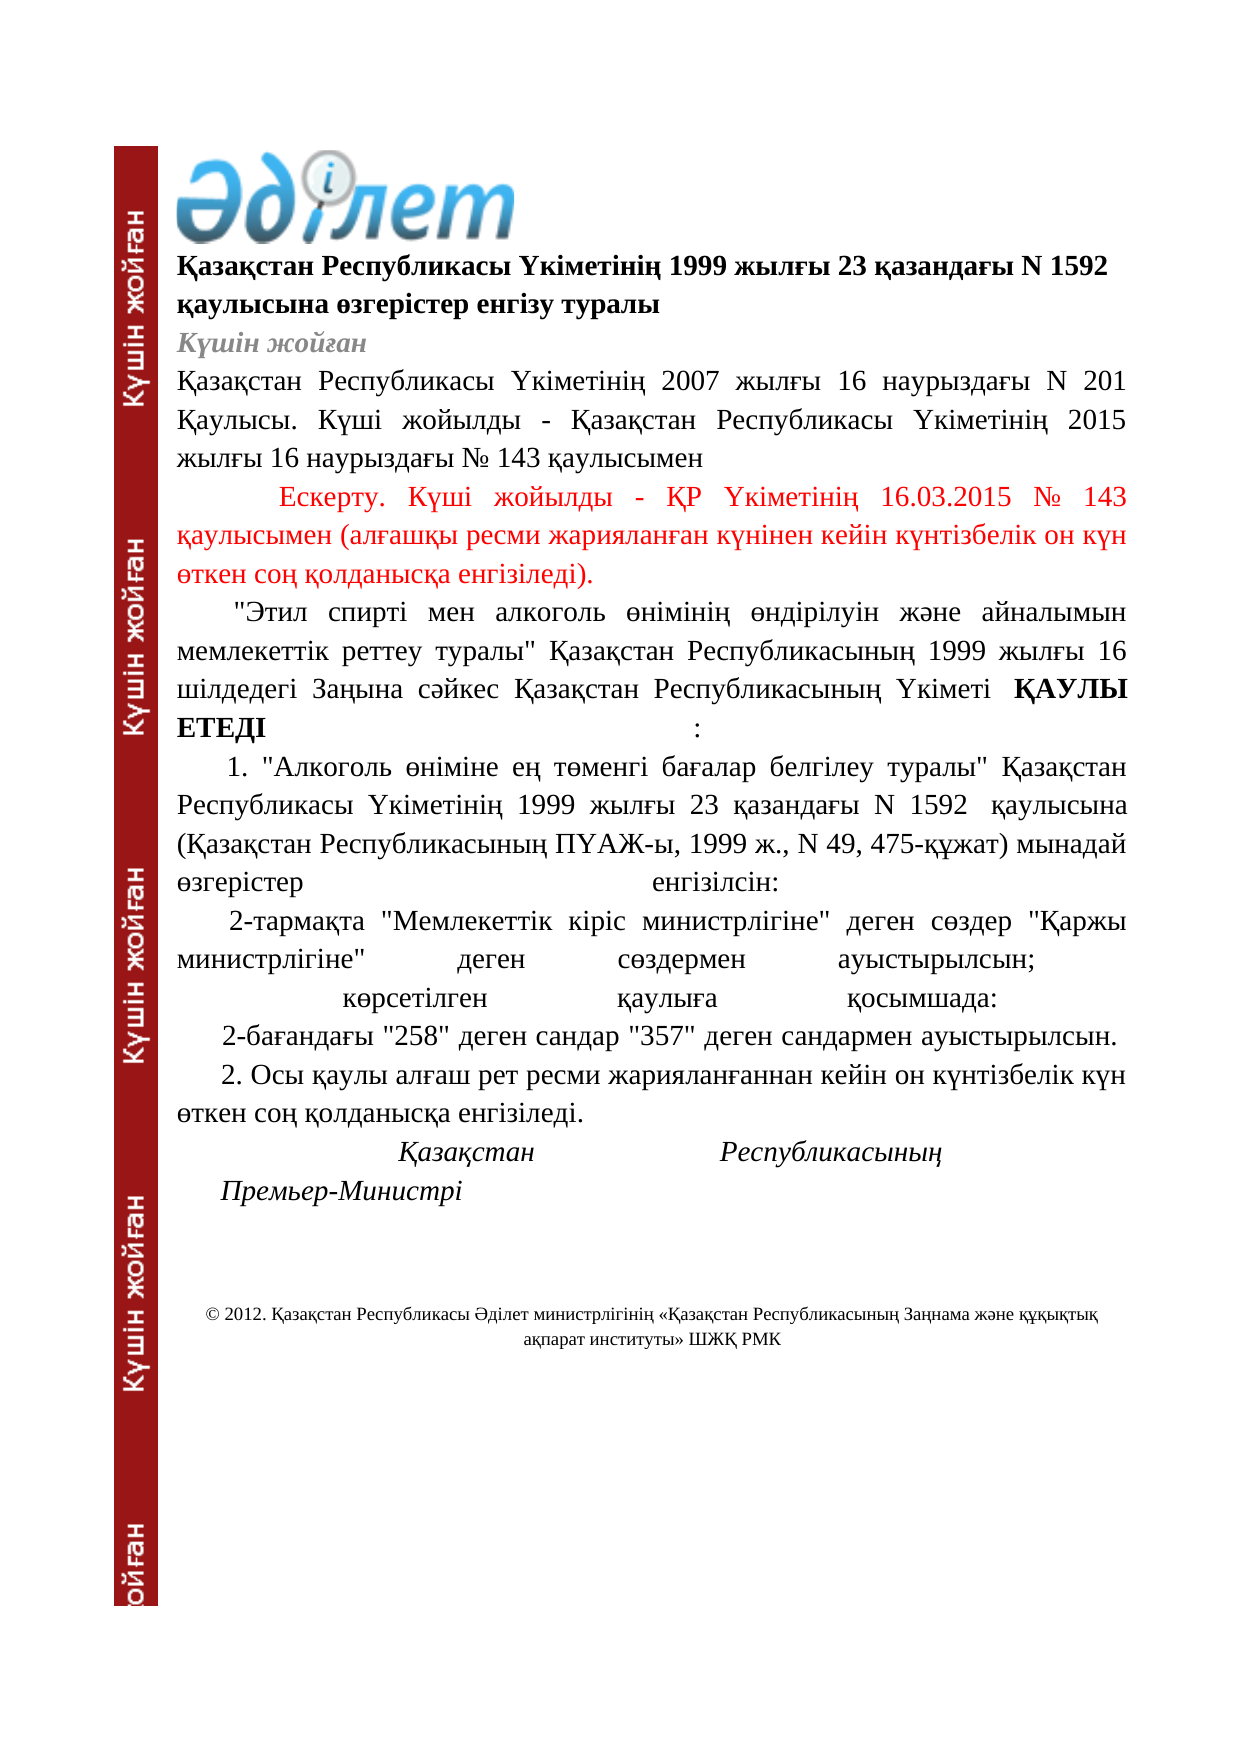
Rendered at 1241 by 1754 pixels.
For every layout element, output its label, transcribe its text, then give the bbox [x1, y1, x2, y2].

text Қазақстан Республикасы Yкiметiнiң 1999 жылғы 23 қазандағы N 1592 қаулысына өзгерiстер енгiзу туралы [112, 248, 1128, 320]
text Қазақстан Республикасы Үкіметінің 2007 жылғы 16 наурыздағы N 201 Қаулысы. Күші жойылды - Қазақстан Республикасы Үкіметінің 2015 жылғы 16 наурыздағы № 143 қаулысымен [112, 363, 1128, 474]
picture [114, 1206, 158, 1303]
picture [114, 1129, 158, 1134]
picture [114, 358, 158, 363]
text © 2012. Қазақстан Республикасы Әділет министрлігінің «Қазақстан Республикасының Заңнама және құқықтық ақпарат институты» ШЖҚ РМК [112, 1303, 1128, 1349]
picture [114, 320, 158, 325]
text Күшін жойған [112, 325, 1128, 358]
text Ескерту. Күші жойылды - ҚР Үкіметінің 16.03.2015 № 143 қаулысымен (алғашқы ресми жарияланған күнінен кейін күнтізбелік он күн өткен соң қолданысқа енгізіледі). [112, 479, 1128, 589]
picture [176, 150, 515, 244]
picture [114, 1349, 158, 1606]
text Қазақстан Республикасының Премьер-Министрі [112, 1134, 1128, 1206]
text "Этил спиртi мен алкоголь өнiмiнiң өндiрiлуiн және айналымын мемлекеттiк реттеу туралы" Қазақстан Республикасының 1999 жылғы 16 шiлдедегi Заңына сәйкес Қазақстан Республикасының Үкiметi ҚАУЛЫ ЕТЕДI : 1. "Алкоголь өнiмiне ең төменгi бағалар белгiлеу туралы" Қазақстан Республикасы Үкiметiнiң 1999 жылғы 23 қазандағы N 1592 қаулысына (Қазақстан Республикасының ПYАЖ-ы, 1999 ж., N 49, 475-құжат) мынадай өзгерiстер енгiзiлсiн: 2-тармақта "Мемлекеттiк кiрiс министрлiгiне" деген сөздер "Қаржы министрлiгiне" деген сөздермен ауыстырылсын; көрсетiлген қаулыға қосымшада: 2-бағандағы "258" деген сандар "357" деген сандармен ауыстырылсын. 2. Осы қаулы алғаш рет ресми жарияланғаннан кейiн он күнтiзбелiк күн өткен соң қолданысқа енгiзiледi. [112, 594, 1128, 1129]
picture [114, 146, 158, 248]
picture [114, 474, 158, 479]
picture [114, 589, 158, 594]
